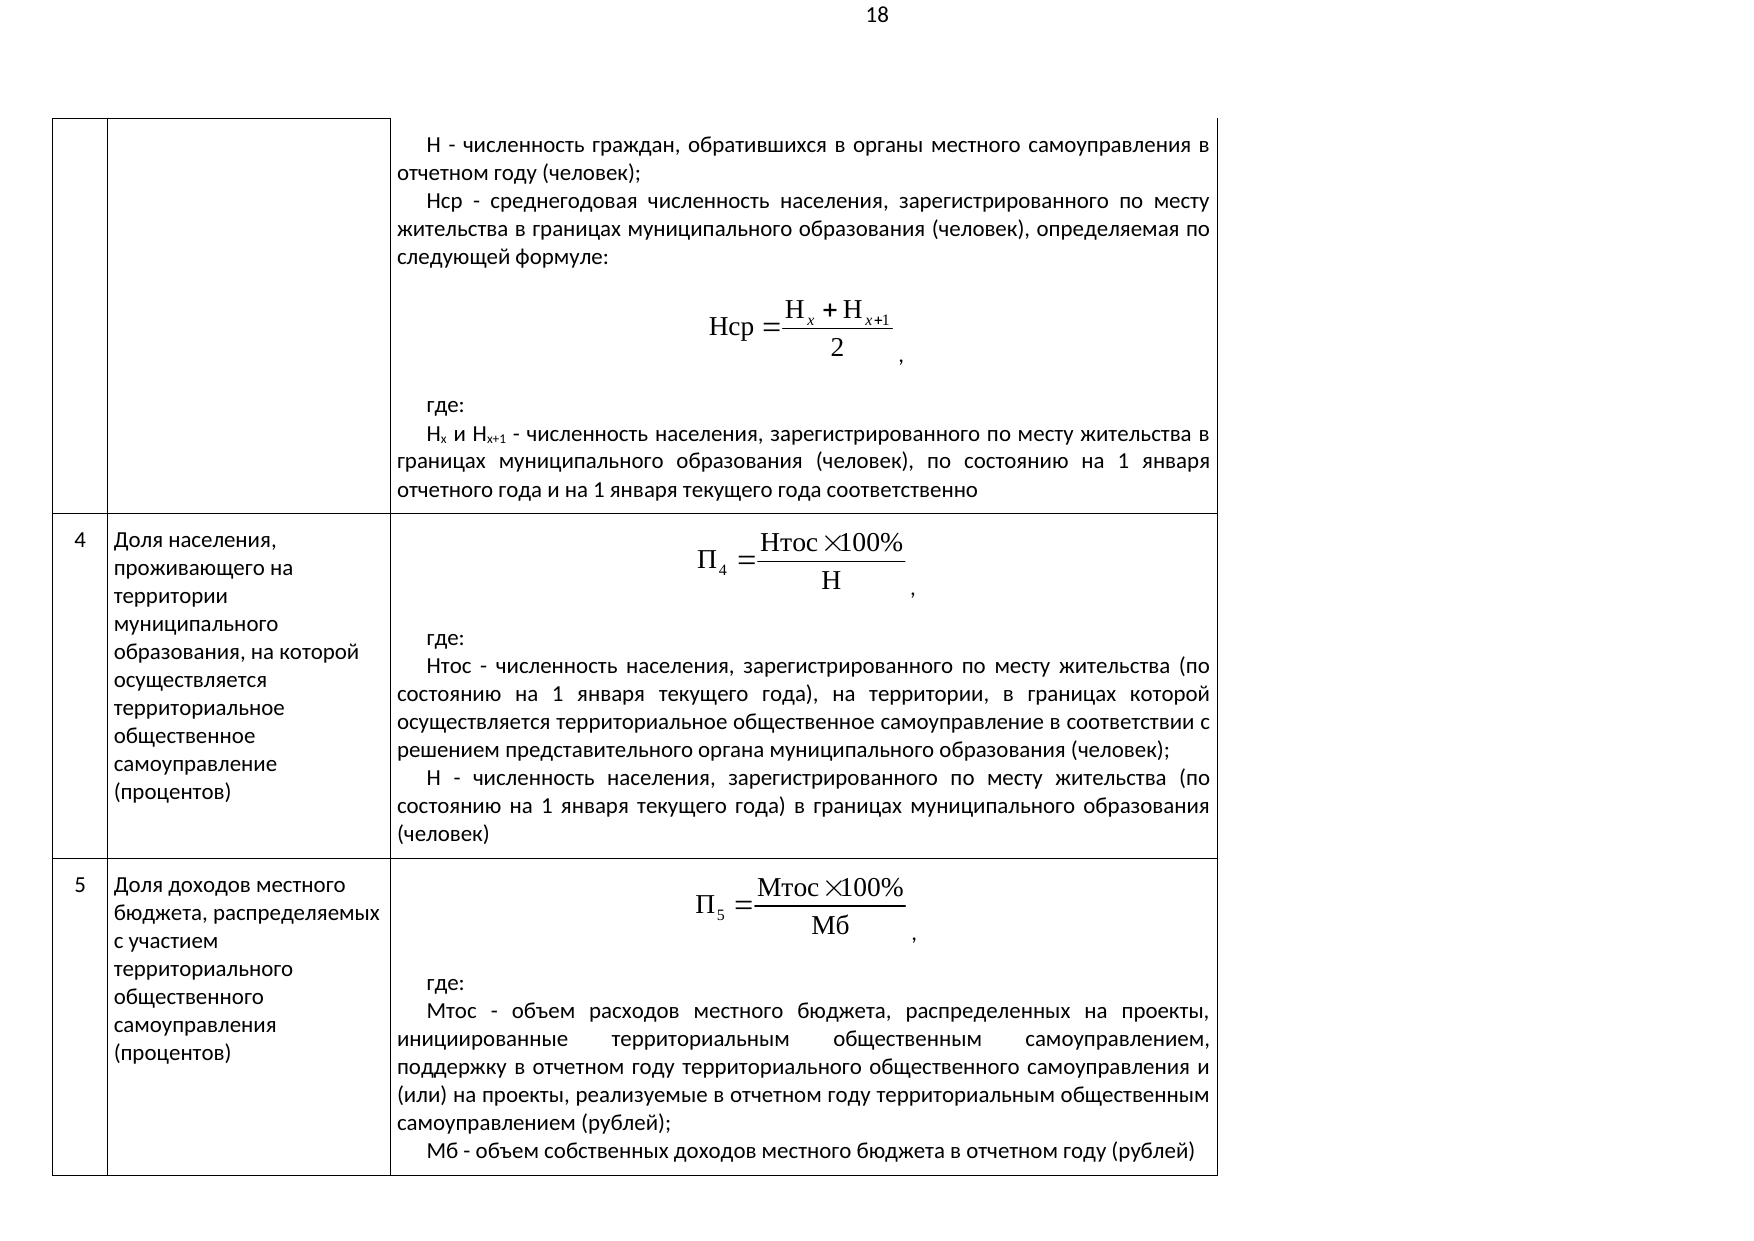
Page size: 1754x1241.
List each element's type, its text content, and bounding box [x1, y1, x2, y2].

table_cell , [391, 859, 1217, 957]
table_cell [391, 118, 1217, 281]
table_cell Доля доходов местного бюджета, распределяемых с участием территориального общественного самоуправления (процентов) [108, 859, 390, 1175]
table_cell где: Мтос - объем расходов местного бюджета, распределенных на проекты, инициированные территориальным общественным самоуправлением, поддержку в отчетном году территориального общественного самоуправления и (или) на проекты, реализуемые в отчетном году территориальным общественным самоуправлением (рублей); Мб - объем собственных доходов местного бюджета в отчетном году (рублей) [391, 957, 1217, 1175]
table_cell , [391, 514, 1217, 612]
table_cell , [391, 281, 1217, 379]
table_cell 5 [53, 859, 107, 1175]
table_cell где: Hx и Hx+1 - численность населения, зарегистрированного по месту жительства в границах муниципального образования (человек), по состоянию на 1 января отчетного года и на 1 января текущего года соответственно [391, 379, 1217, 513]
table_cell Доля населения, проживающего на территории муниципального образования, на которой осуществляется территориальное общественное самоуправление (процентов) [108, 514, 390, 858]
table_cell 4 [53, 514, 107, 858]
table_cell где: Нтос - численность населения, зарегистрированного по месту жительства (по состоянию на 1 января текущего года), на территории, в границах которой осуществляется территориальное общественное самоуправление в соответствии с решением представительного органа муниципального образования (человек); Н - численность населения, зарегистрированного по месту жительства (по состоянию на 1 января текущего года) в границах муниципального образования (человек) [391, 612, 1217, 858]
